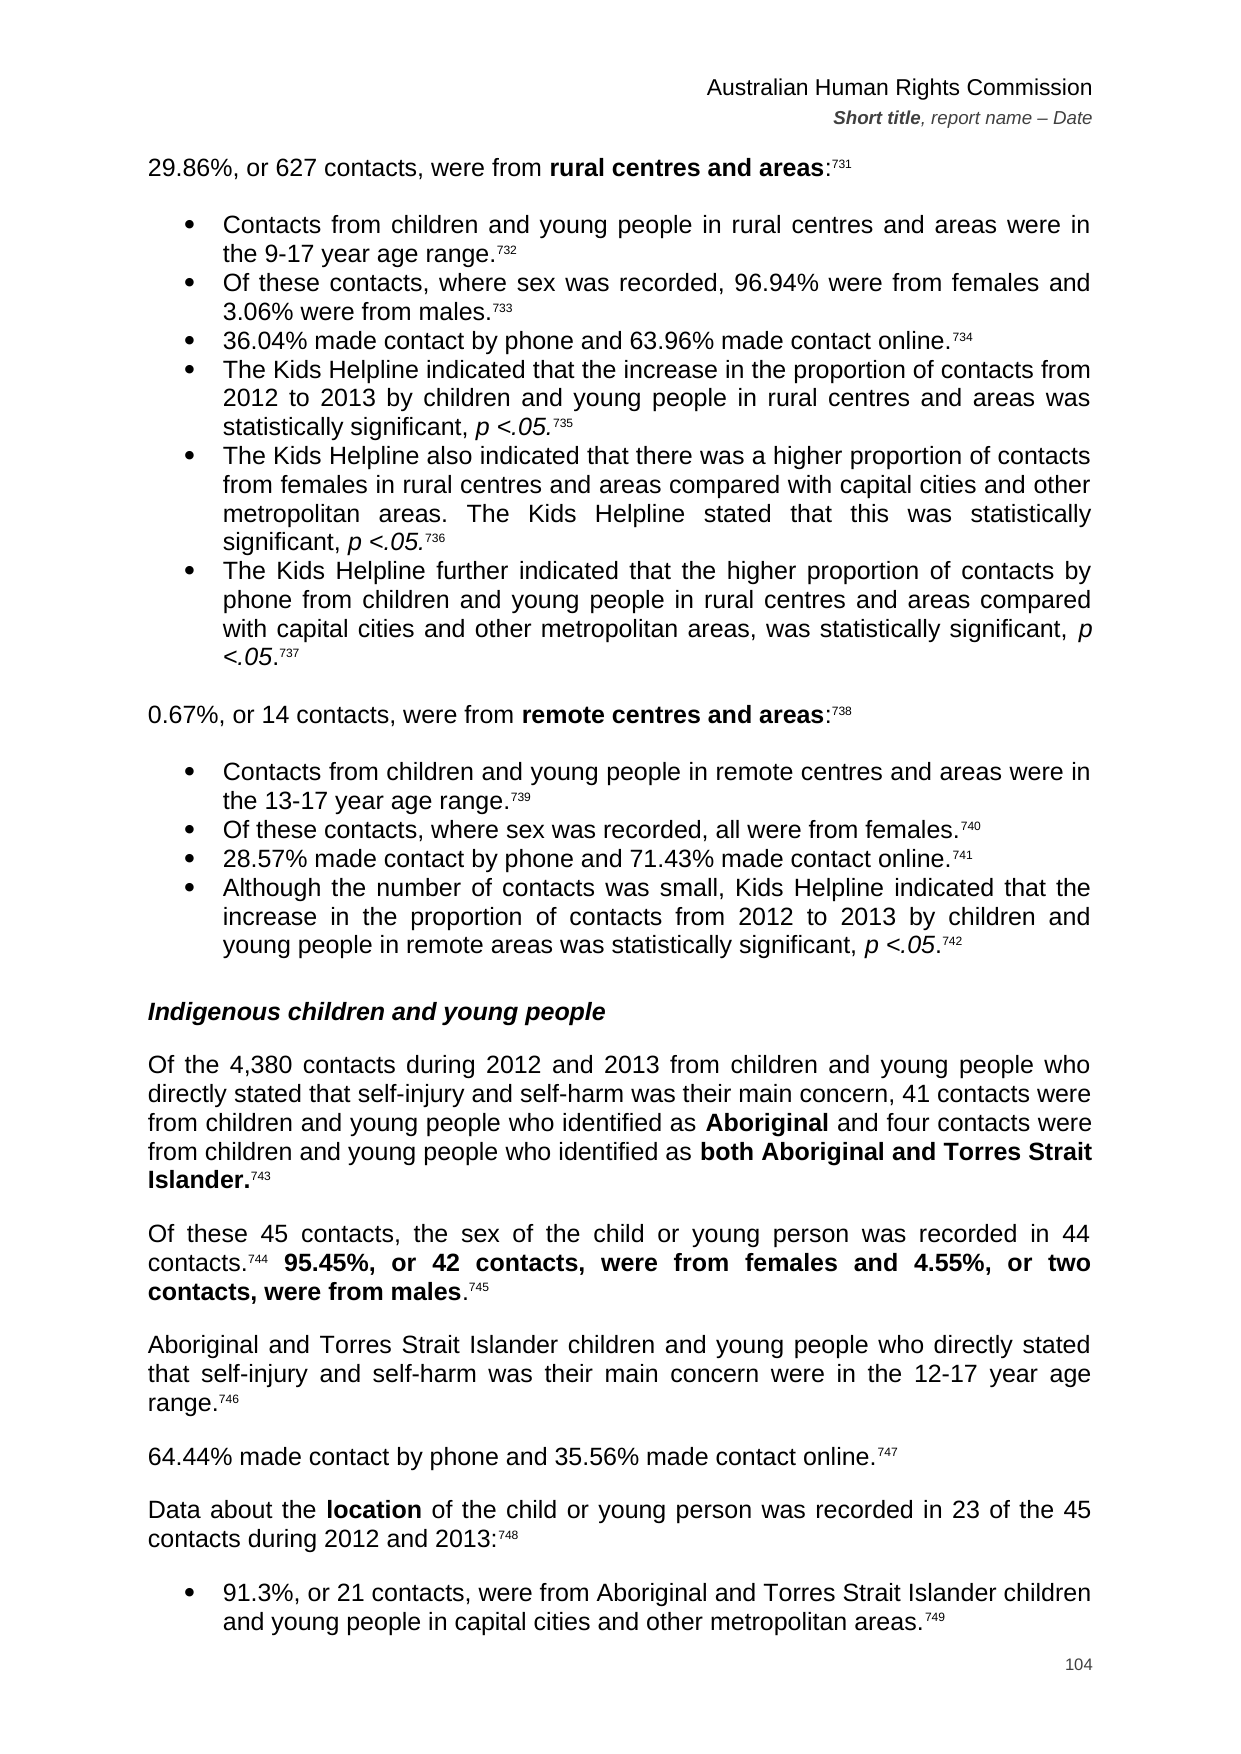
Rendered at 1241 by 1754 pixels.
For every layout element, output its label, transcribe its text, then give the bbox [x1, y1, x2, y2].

list The Kids Helpline further indicated that the higher proportion of contacts by phone from children and young people in rural centres and areas compared with capital cities and other metropolitan areas, was statistically significant, p <.05. [185, 556, 1092, 671]
list 91.3%, or 21 contacts, were from Aboriginal and Torres Strait Islander children and young people in capital cities and other metropolitan areas. [185, 1578, 1092, 1635]
list The Kids Helpline indicated that the increase in the proportion of contacts from 2012 to 2013 by children and young people in rural centres and areas was statistically significant, p <.05. [185, 354, 1092, 441]
list 28.57% made contact by phone and 71.43% made contact online. [185, 844, 1092, 873]
text Of these 45 contacts, the sex of the child or young person was recorded in 44 contacts. 95.45%, or 42 contacts, were from females and 4.55%, or two contacts, were from males. [148, 1219, 1092, 1305]
text Aboriginal and Torres Strait Islander children and young people who directly stated that self-injury and self-harm was their main concern were in the 12-17 year age range. [148, 1330, 1092, 1417]
list 36.04% made contact by phone and 63.96% made contact online. [185, 326, 1092, 354]
list Contacts from children and young people in rural centres and areas were in the 9-17 year age range. [185, 211, 1092, 268]
list Although the number of contacts was small, Kids Helpline indicated that the increase in the proportion of contacts from 2012 to 2013 by children and young people in remote areas was statistically significant, p <.05. [185, 873, 1092, 959]
text Of the 4,380 contacts during 2012 and 2013 from children and young people who directly stated that self-injury and self-harm was their main concern, 41 contacts were from children and young people who identified as Aboriginal and four contacts were from children and young people who identified as both Aboriginal and Torres Strait Islander. [148, 1050, 1092, 1194]
list Of these contacts, where sex was recorded, all were from females. [185, 815, 1092, 844]
text Data about the location of the child or young person was recorded in 23 of the 45 contacts during 2012 and 2013: [148, 1495, 1092, 1553]
text 64.44% made contact by phone and 35.56% made contact online. [148, 1442, 1092, 1470]
text Indigenous children and young people [148, 997, 1092, 1025]
list The Kids Helpline also indicated that there was a higher proportion of contacts from females in rural centres and areas compared with capital cities and other metropolitan areas. The Kids Helpline stated that this was statistically significant, p <.05. [185, 441, 1092, 556]
text 0.67%, or 14 contacts, were from remote centres and areas: [148, 700, 1092, 729]
list Contacts from children and young people in remote centres and areas were in the 13-17 year age range. [185, 757, 1092, 815]
text 29.86%, or 627 contacts, were from rural centres and areas: [148, 153, 1092, 182]
list Of these contacts, where sex was recorded, 96.94% were from females and 3.06% were from males. [185, 268, 1092, 326]
